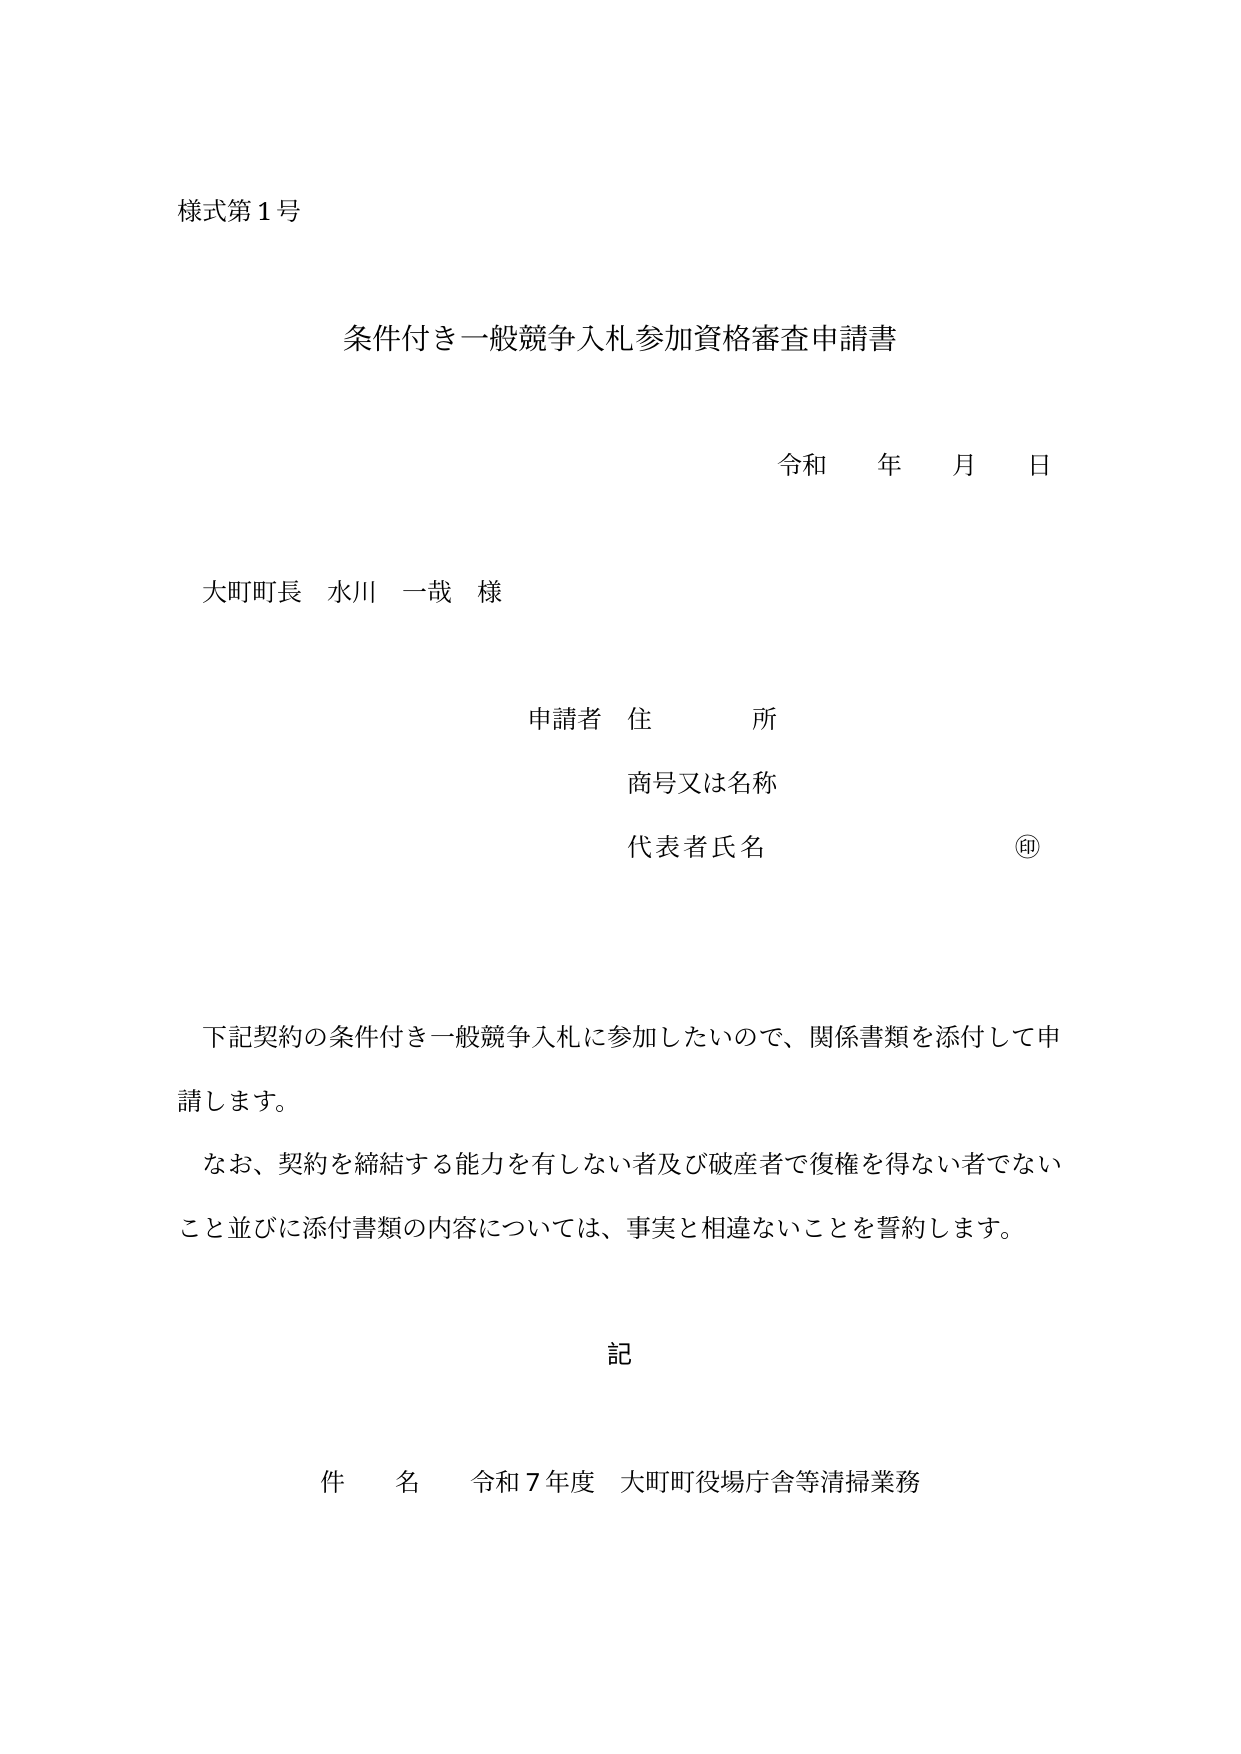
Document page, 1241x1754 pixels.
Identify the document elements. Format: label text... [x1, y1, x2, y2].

text 様式第1号 [177, 178, 1063, 242]
text 条件付き一般競争入札参加資格審査申請書 [177, 305, 1063, 369]
text 申請者 住 所 [177, 686, 1063, 750]
text 商号又は名称 [177, 750, 1063, 813]
text 件 名 令和7年度 大町町役場庁舎等清掃業務 [177, 1449, 1063, 1512]
text 下記契約の条件付き一般競争入札に参加したいので、関係書類を添付して申請します。 [177, 1004, 1063, 1131]
subtitle 記 [177, 1322, 1063, 1385]
text 代表者氏名 ㊞ [177, 813, 1063, 877]
text 令和 年 月 日 [177, 432, 1063, 496]
text なお、契約を締結する能力を有しない者及び破産者で復権を得ない者でないこと並びに添付書類の内容については、事実と相違ないことを誓約します。 [177, 1131, 1063, 1258]
text 大町町長 水川 一哉 様 [177, 559, 1063, 623]
